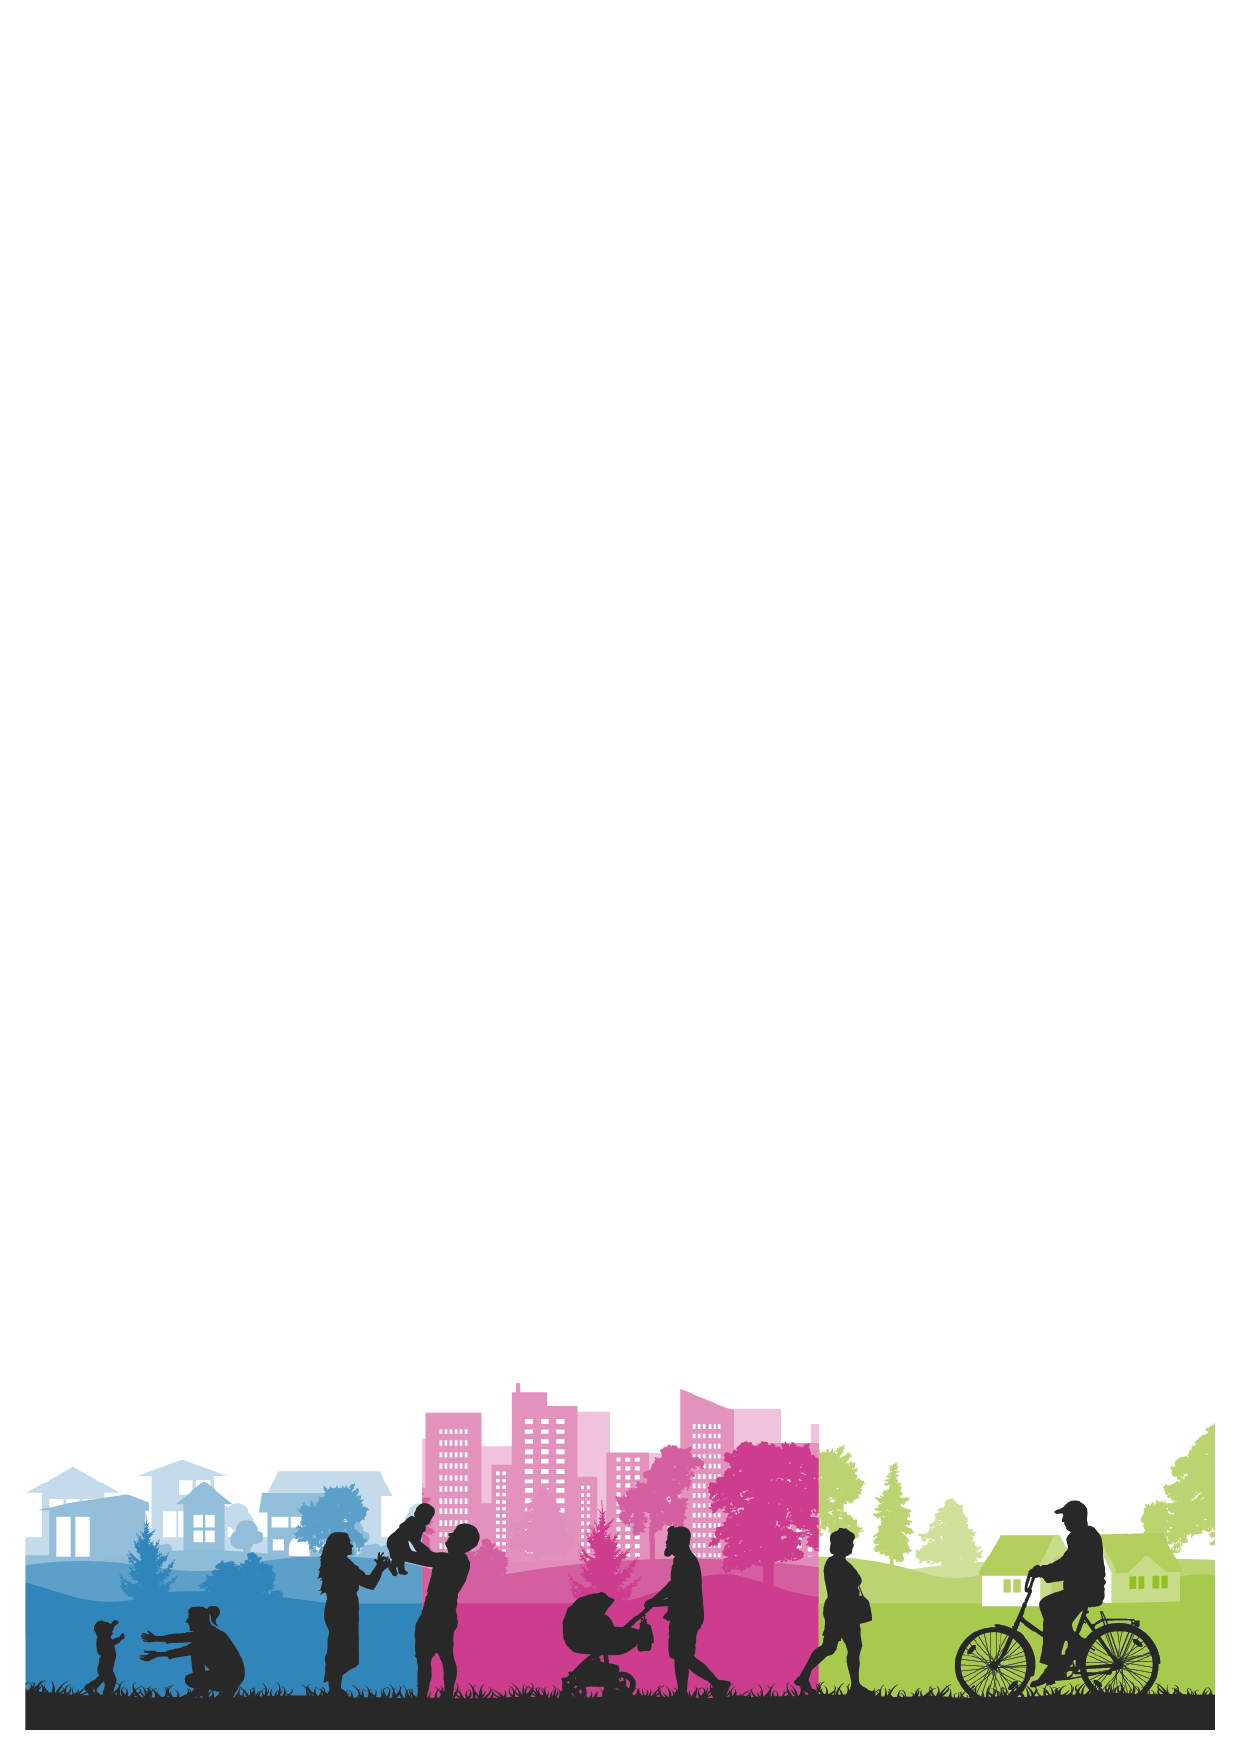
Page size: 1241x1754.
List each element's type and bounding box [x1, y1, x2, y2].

picture [25, 1360, 1215, 1730]
